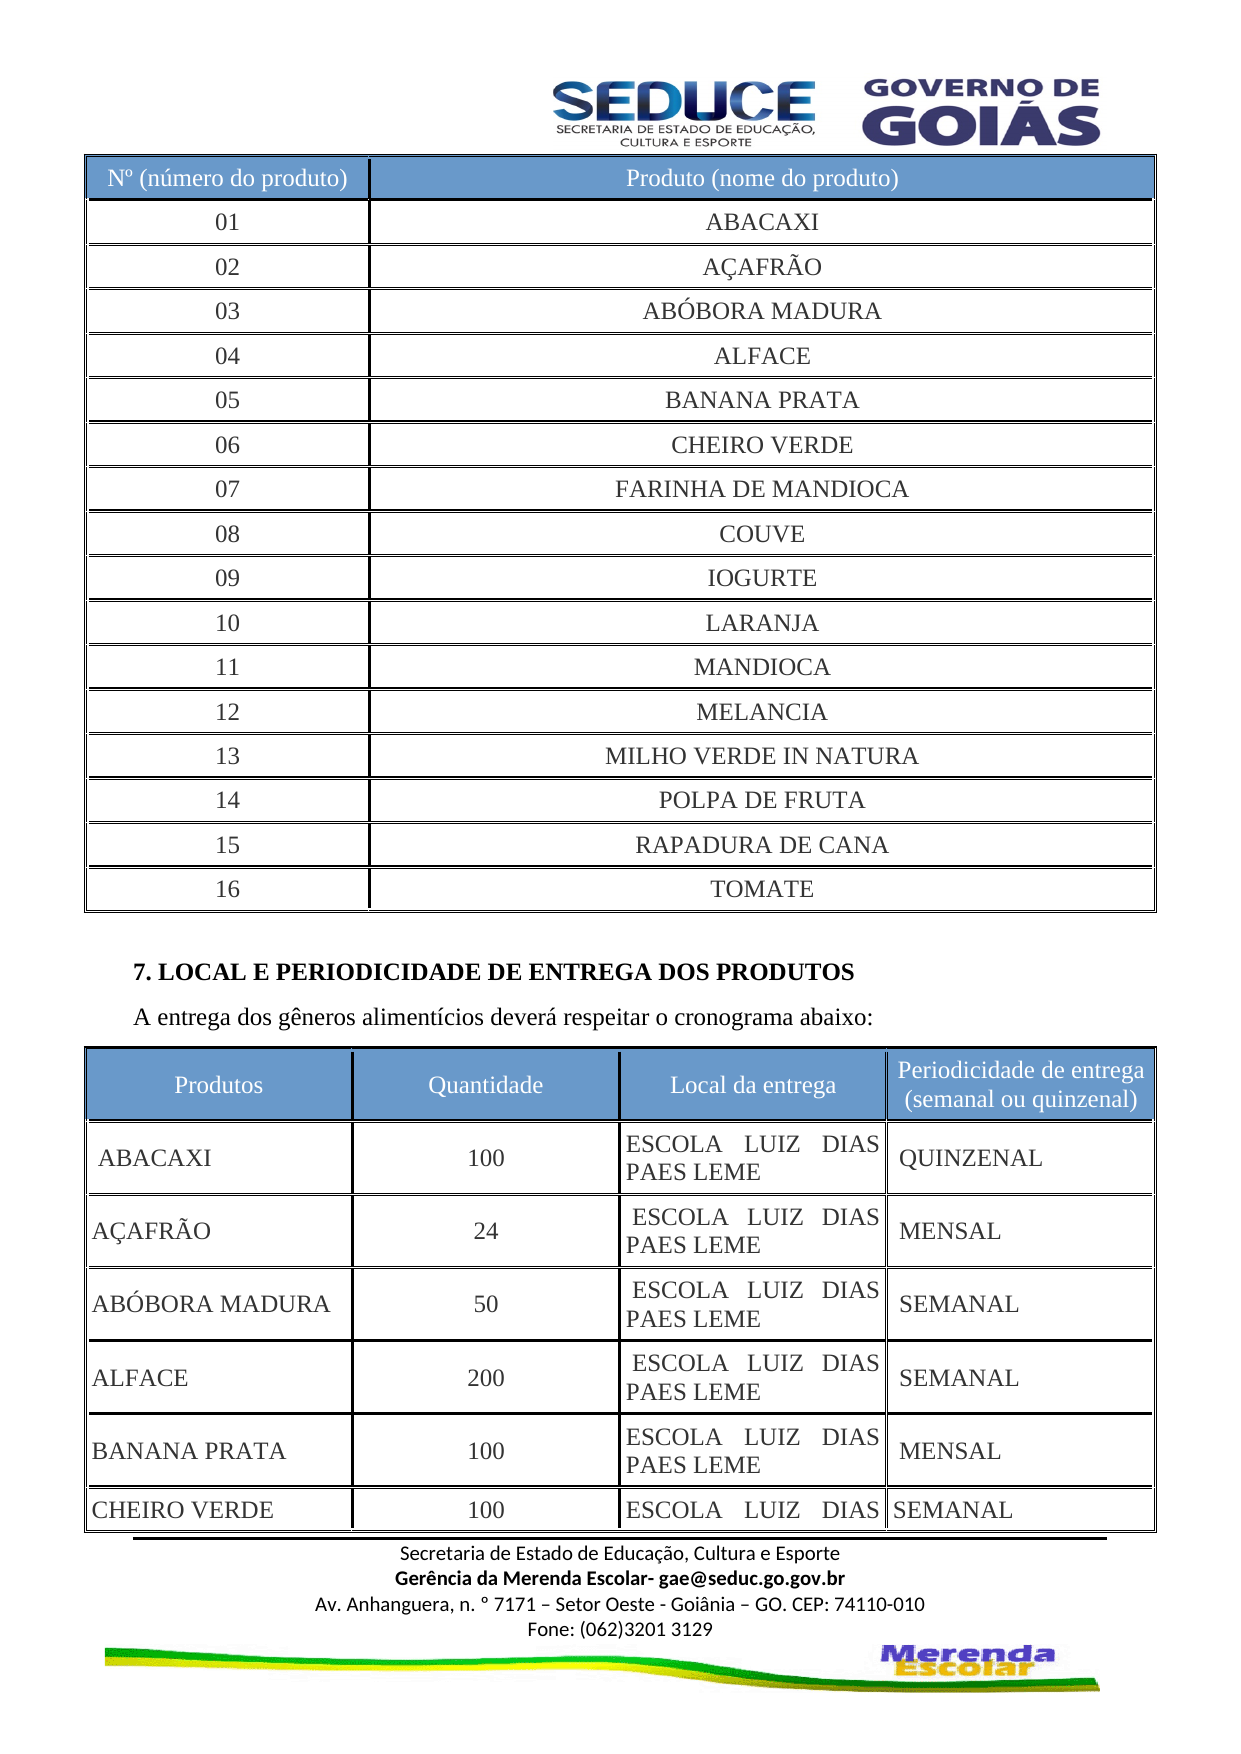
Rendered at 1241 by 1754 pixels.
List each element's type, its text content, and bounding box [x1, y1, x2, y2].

table_cell 05 [85, 376, 369, 420]
table_cell 08 [87, 509, 368, 554]
table_header Produtos [87, 1048, 352, 1119]
table_cell 100 [354, 1415, 618, 1485]
table_cell CHEIRO VERDE [371, 420, 1154, 465]
table_cell ESCOLA LUIZ DIAS PAES LEME [621, 1415, 885, 1485]
table_cell ABACAXI [371, 198, 1155, 242]
table_cell 13 [85, 732, 369, 776]
table_cell 24 [354, 1196, 618, 1266]
table_cell 03 [85, 287, 369, 331]
table_cell MILHO VERDE IN NATURA [369, 732, 1155, 776]
table_cell IOGURTE [369, 554, 1155, 598]
table_cell 50 [354, 1269, 618, 1339]
table_cell 14 [87, 776, 368, 821]
table_cell ALFACE [371, 331, 1154, 376]
table_cell 12 [87, 687, 368, 732]
table_cell BANANA PRATA [369, 376, 1155, 420]
table_header Periodicidade de entrega (semanal ou quinzenal) [886, 1049, 1154, 1119]
table_cell FARINHA DE MANDIOCA [369, 465, 1155, 509]
table_cell ESCOLA LUIZ DIAS PAES LEME [621, 1196, 885, 1266]
table_header Local da entrega [619, 1049, 886, 1119]
table_cell AÇAFRÃO [371, 243, 1154, 287]
table_cell ALFACE [87, 1339, 351, 1412]
table_cell ESCOLA LUIZ DIAS PAES LEME [621, 1342, 885, 1412]
table_cell MENSAL [888, 1412, 1154, 1485]
text A entrega dos gêneros alimentícios deverá respeitar o cronograma abaixo: [133, 1002, 1107, 1030]
table_cell SEMANAL [886, 1485, 1154, 1530]
table_cell QUINZENAL [888, 1119, 1154, 1192]
table_header Produto (nome do produto) [369, 157, 1154, 198]
table_cell ABÓBORA MADURA [369, 287, 1155, 331]
table_cell 07 [85, 465, 369, 509]
table_cell COUVE [371, 509, 1154, 554]
table_cell LARANJA [371, 598, 1154, 643]
table_cell 02 [87, 243, 368, 287]
table_cell 200 [354, 1342, 618, 1412]
text 7. LOCAL E PERIODICIDADE DE ENTREGA DOS PRODUTOS [133, 957, 1107, 986]
table_cell 09 [85, 554, 369, 598]
table_cell 100 [352, 1489, 619, 1530]
table_cell 01 [85, 198, 368, 242]
table_cell SEMANAL [886, 1266, 1155, 1339]
table_cell ESCOLA LUIZ DIAS PAES LEME [619, 1489, 886, 1530]
table_cell 04 [87, 331, 368, 376]
table_cell AÇAFRÃO [87, 1193, 351, 1266]
table_cell ESCOLA LUIZ DIAS PAES LEME [621, 1269, 885, 1339]
table_cell RAPADURA DE CANA [369, 821, 1155, 865]
table_cell MENSAL [888, 1193, 1154, 1266]
table_cell 11 [85, 643, 369, 687]
table_cell MANDIOCA [369, 643, 1155, 687]
table_header Quantidade [352, 1049, 619, 1119]
table_cell BANANA PRATA [87, 1412, 351, 1485]
table_cell 06 [87, 420, 368, 465]
table_cell 100 [354, 1123, 618, 1192]
table_cell CHEIRO VERDE [87, 1485, 352, 1530]
table_header Nº (número do produto) [87, 155, 369, 198]
table_cell 16 [87, 865, 369, 909]
table_cell SEMANAL [888, 1339, 1154, 1412]
table_cell POLPA DE FRUTA [371, 776, 1154, 821]
table_cell MELANCIA [371, 687, 1154, 732]
table_cell ESCOLA LUIZ DIAS PAES LEME [621, 1123, 885, 1192]
table_cell TOMATE [369, 865, 1154, 909]
table_cell 15 [85, 821, 369, 865]
table_cell ABACAXI [87, 1119, 351, 1192]
table_cell 10 [87, 598, 368, 643]
picture [552, 73, 1108, 154]
table_cell ABÓBORA MADURA [85, 1266, 352, 1339]
